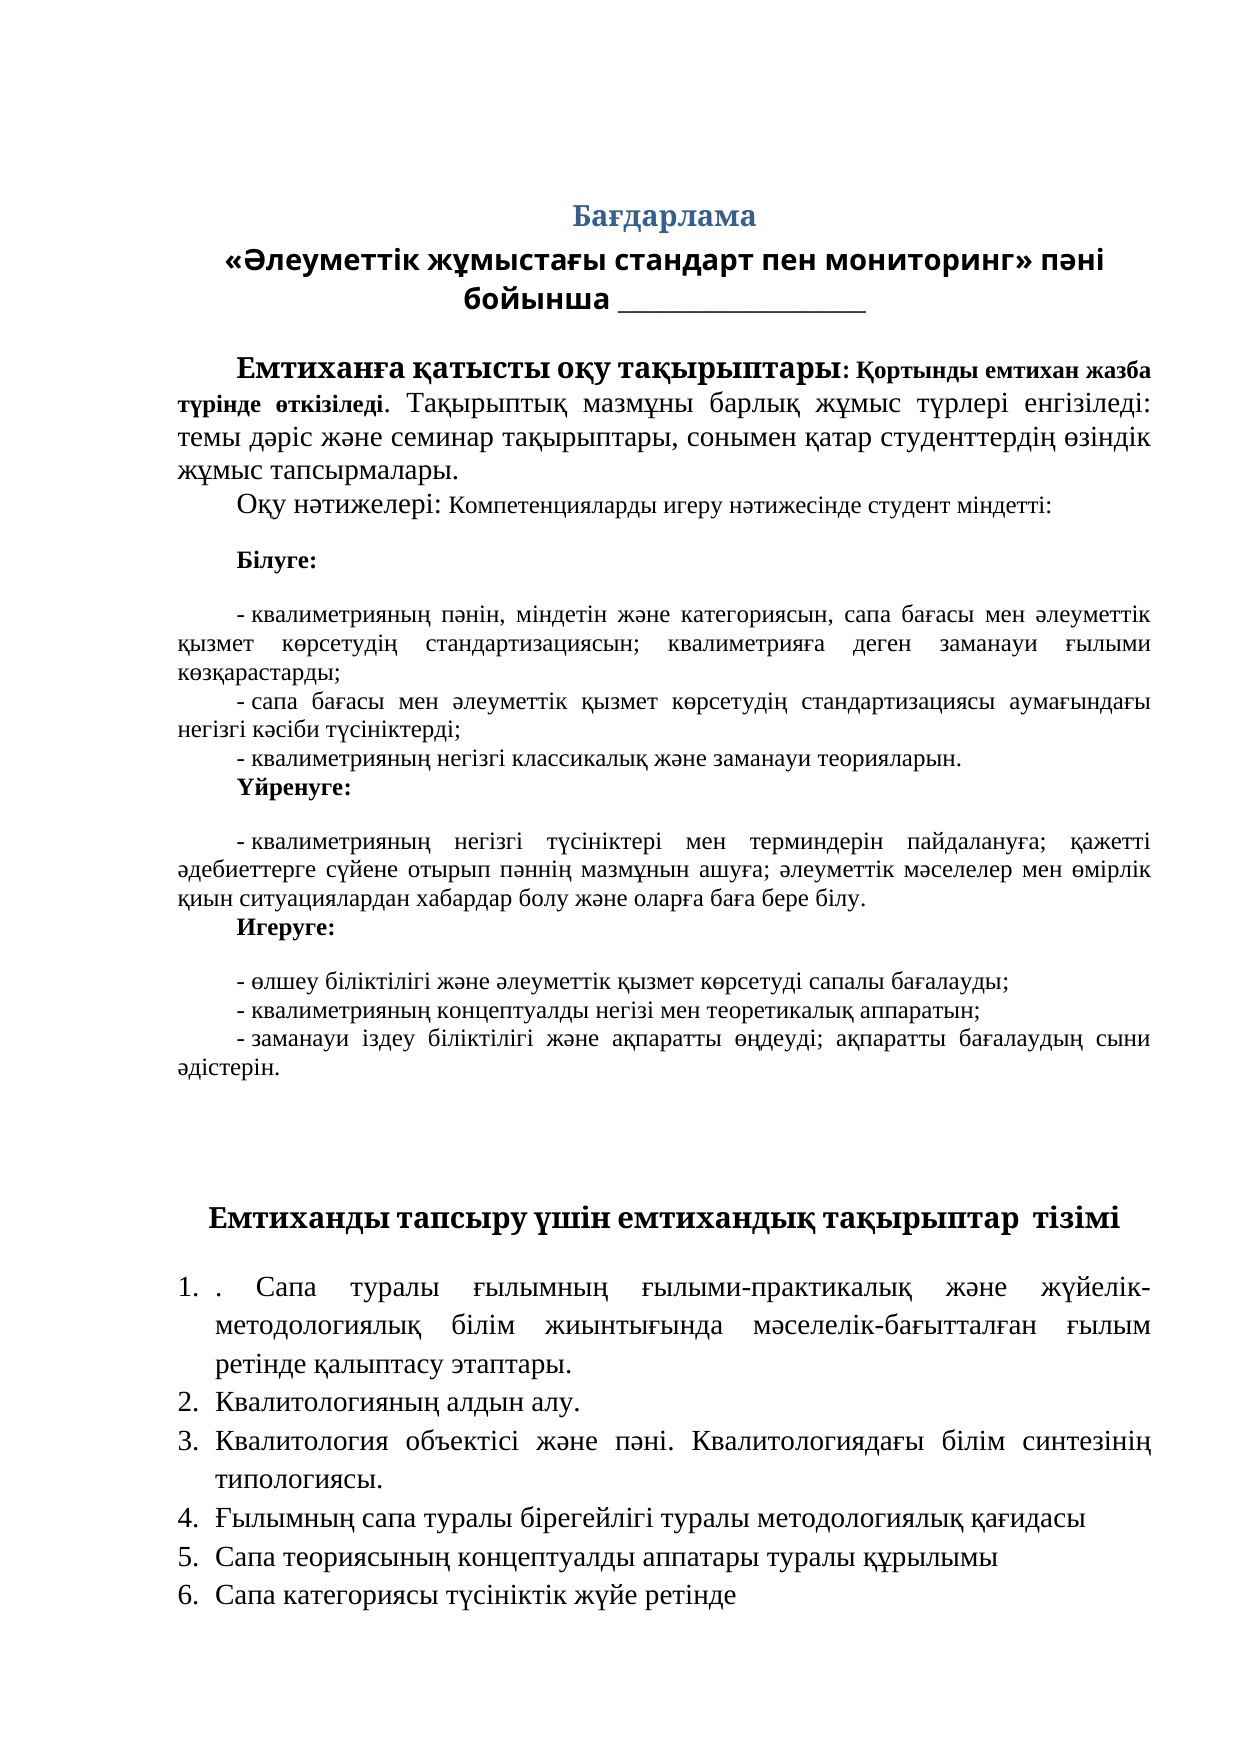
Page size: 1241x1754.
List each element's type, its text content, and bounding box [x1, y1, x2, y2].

list Сапа теориясының концептуалды аппатары туралы құрылымы [177, 1539, 1152, 1572]
text Оқу нәтижелері: Компетенцияларды игеру нәтижесінде студент міндетті: [177, 486, 1152, 519]
list квалиметрияның негізгі классикалық және заманауи теорияларын. [177, 743, 1152, 772]
list квалиметрияның пәнін, міндетін және категориясын, сапа бағасы мен әлеуметтік қызмет көрсетудің стандартизациясын; квалиметрияға деген заманауи ғылыми көзқарастарды; [177, 599, 1152, 686]
text Емтиханға қатысты оқу тақырыптары: Қортынды емтихан жазба түрінде өткізіледі. Тақырыптық мазмұны барлық жұмыс түрлері енгізіледі: темы дәріс және семинар тақырыптары, сонымен қатар студенттердің өзіндік жұмыс тапсырмалары. [177, 352, 1152, 486]
list Сапа категориясы түсініктік жүйе ретінде [177, 1577, 1152, 1611]
text Игеруге: [177, 912, 1152, 941]
list заманауи іздеу біліктілігі және ақпаратты өңдеуді; ақпаратты бағалаудың сыни әдістерін. [177, 1023, 1152, 1081]
text Емтиханды тапсыру үшін емтихандық тақырыптар тізімі [177, 1202, 1152, 1235]
list . Сапа туралы ғылымның ғылыми-практикалық және жүйелік-методологиялық білім жиынтығында мәселелік-бағытталған ғылым ретінде қалыптасу этаптары. [177, 1269, 1152, 1379]
text Білуге: [177, 546, 1152, 574]
text «Әлеуметтік жұмыстағы стандарт пен мониторинг» пәні бойынша _________________ [177, 239, 1152, 318]
list сапа бағасы мен әлеуметтік қызмет көрсетудің стандартизациясы аумағындағы негізгі кәсіби түсініктерді; [177, 686, 1152, 743]
list квалиметрияның концептуалды негізі мен теоретикалық аппаратын; [177, 995, 1152, 1023]
list Квалитология объектісі және пәні. Квалитологиядағы білім синтезінің типологиясы. [177, 1423, 1152, 1495]
text Үйренуге: [177, 772, 1152, 801]
list квалиметрияның негізгі түсініктері мен терминдерін пайдалануға; қажетті әдебиеттерге сүйене отырып пәннің мазмұнын ашуға; әлеуметтік мәселелер мен өмірлік қиын ситуациялардан хабардар болу және оларға баға бере білу. [177, 826, 1152, 912]
list Квалитологияның алдын алу. [177, 1384, 1152, 1418]
list Ғылымның сапа туралы бірегейлігі туралы методологиялық қағидасы [177, 1500, 1152, 1534]
subtitle Бағдарлама [177, 200, 1152, 234]
list өлшеу біліктілігі және әлеуметтік қызмет көрсетуді сапалы бағалауды; [177, 966, 1152, 995]
